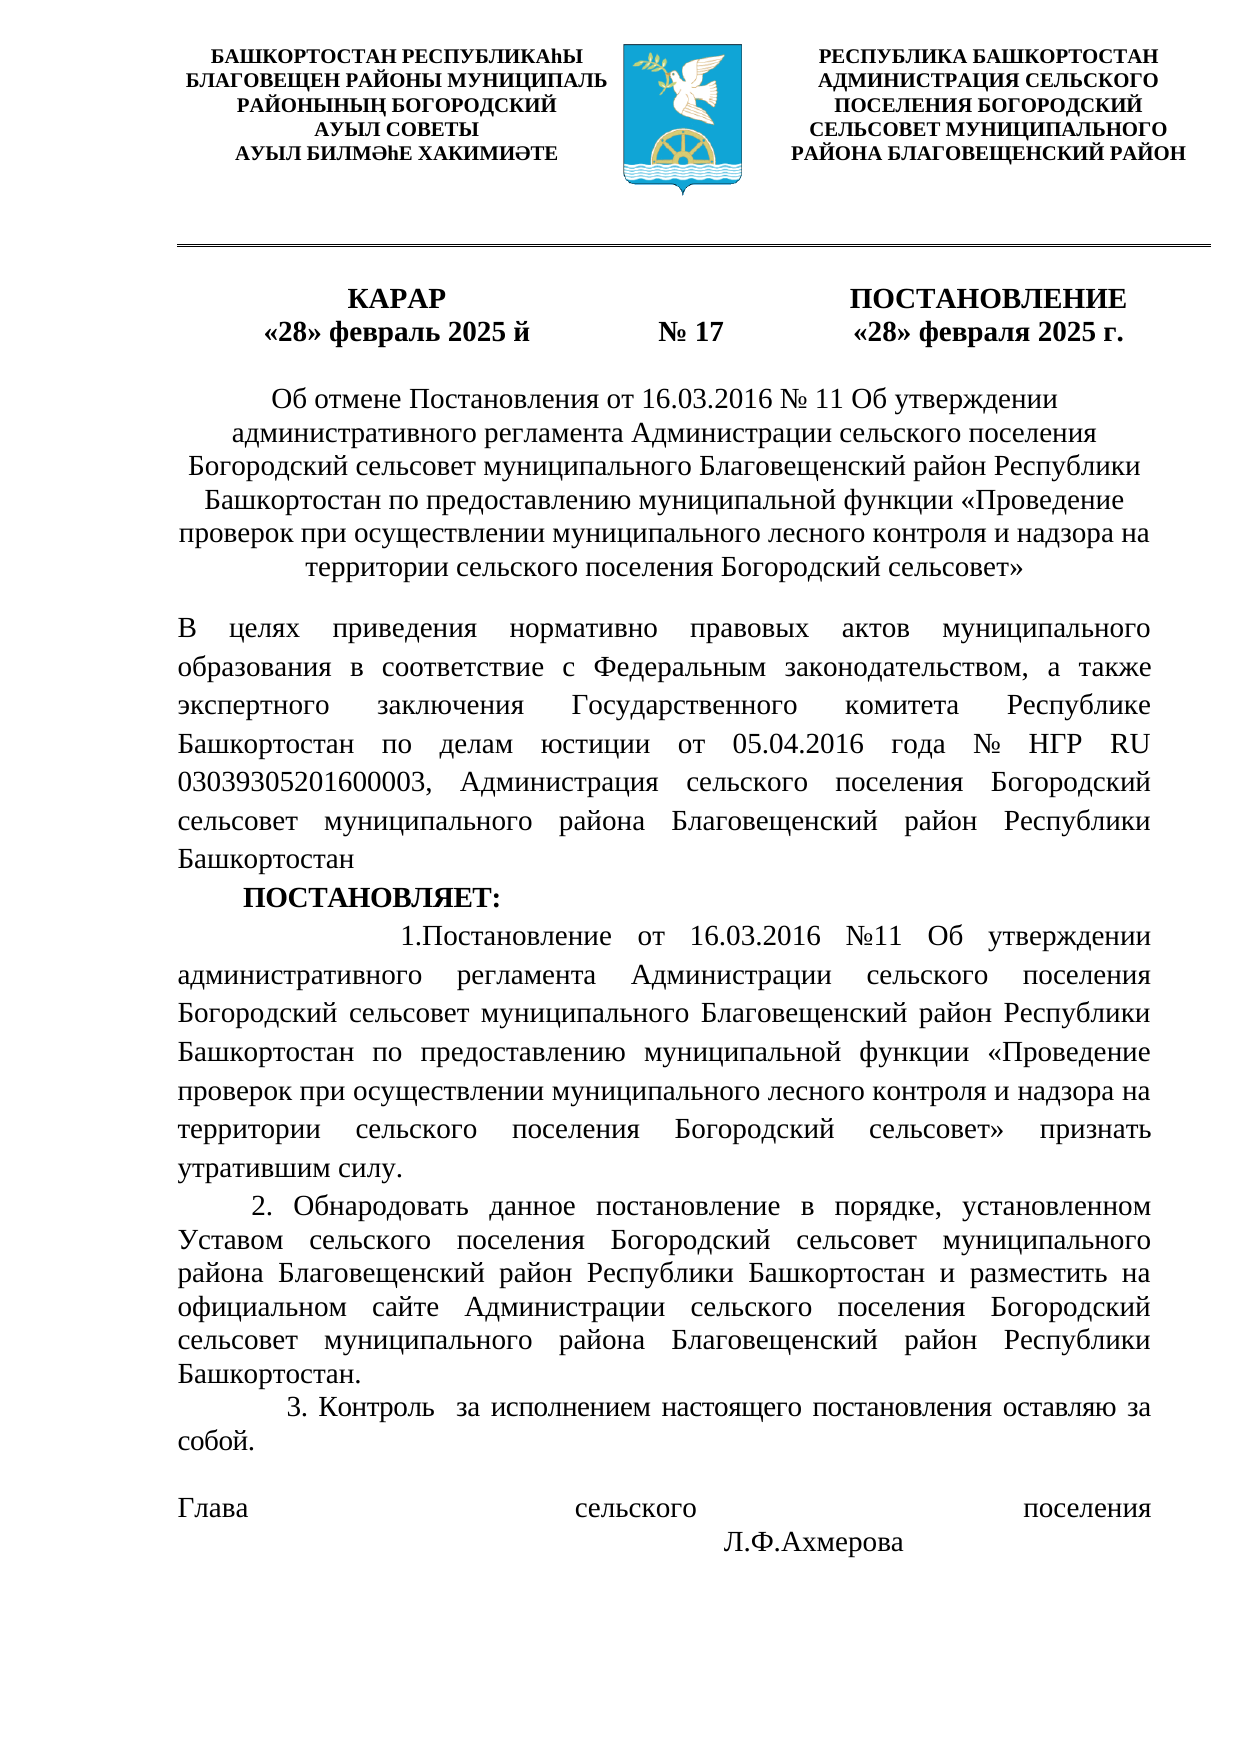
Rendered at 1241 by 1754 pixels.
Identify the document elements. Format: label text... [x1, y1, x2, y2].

text ПОСТАНОВЛЯЕТ: [177, 880, 1152, 913]
title Глава сельского поселения Л.Ф.Ахмерова [177, 1490, 1152, 1557]
text 1.Постановление от 16.03.2016 №11 Об утверждении административного регламента Администрации сельского поселения Богородский сельсовет муниципального Благовещенский район Республики Башкортостан по предоставлению муниципальной функции «Проведение проверок при осуществлении муниципального лесного контроля и надзора на территории сельского поселения Богородский сельсовет» признать утратившим силу. [177, 918, 1152, 1183]
table_cell КАРАР «28» февраль 2025 й [177, 247, 616, 381]
table_cell № 17 [616, 247, 766, 381]
text 2. Обнародовать данное постановление в порядке, установленном Уставом сельского поселения Богородский сельсовет муниципального района Благовещенский район Республики Башкортостан и разместить на официальном сайте Администрации сельского поселения Богородский сельсовет муниципального района Благовещенский район Республики Башкортостан. [177, 1188, 1152, 1389]
table_header [616, 44, 766, 244]
text В целях приведения нормативно правовых актов муниципального образования в соответствие с Федеральным законодательством, а также экспертного заключения Государственного комитета Республике Башкортостан по делам юстиции от 05.04.2016 года № НГР RU 03039305201600003, Администрация сельского поселения Богородский сельсовет муниципального района Благовещенский район Республики Башкортостан [177, 610, 1152, 875]
table_header БАШКОРТОСТАН РЕСПУБЛИКАhЫ БЛАГОВЕЩЕН РАЙОНЫ МУНИЦИПАЛЬ РАЙОНЫНЫҢ БОГОРОДСКИЙ АУЫЛ СОВЕТЫ АУЫЛ БИЛМƏhЕ ХАКИМИƏТЕ [177, 44, 616, 244]
table_cell ПОСТАНОВЛЕНИЕ «28» февраля 2025 г. [766, 247, 1211, 381]
picture [623, 47, 742, 196]
text 3. Контроль за исполнением настоящего постановления оставляю за собой. [177, 1389, 1152, 1457]
text Об отмене Постановления от 16.03.2016 № 11 Об утверждении административного регламента Администрации сельского поселения Богородский сельсовет муниципального Благовещенский район Республики Башкортостан по предоставлению муниципальной функции «Проведение проверок при осуществлении муниципального лесного контроля и надзора на территории сельского поселения Богородский сельсовет» [177, 381, 1152, 583]
table_header РЕСПУБЛИКА БАШКОРТОСТАН АДМИНИСТРАЦИЯ СЕЛЬСКОГО ПОСЕЛЕНИЯ БОГОРОДСКИЙ СЕЛЬСОВЕТ МУНИЦИПАЛЬНОГО РАЙОНА БЛАГОВЕЩЕНСКИЙ РАЙОН [766, 44, 1211, 244]
picture [633, 53, 724, 124]
